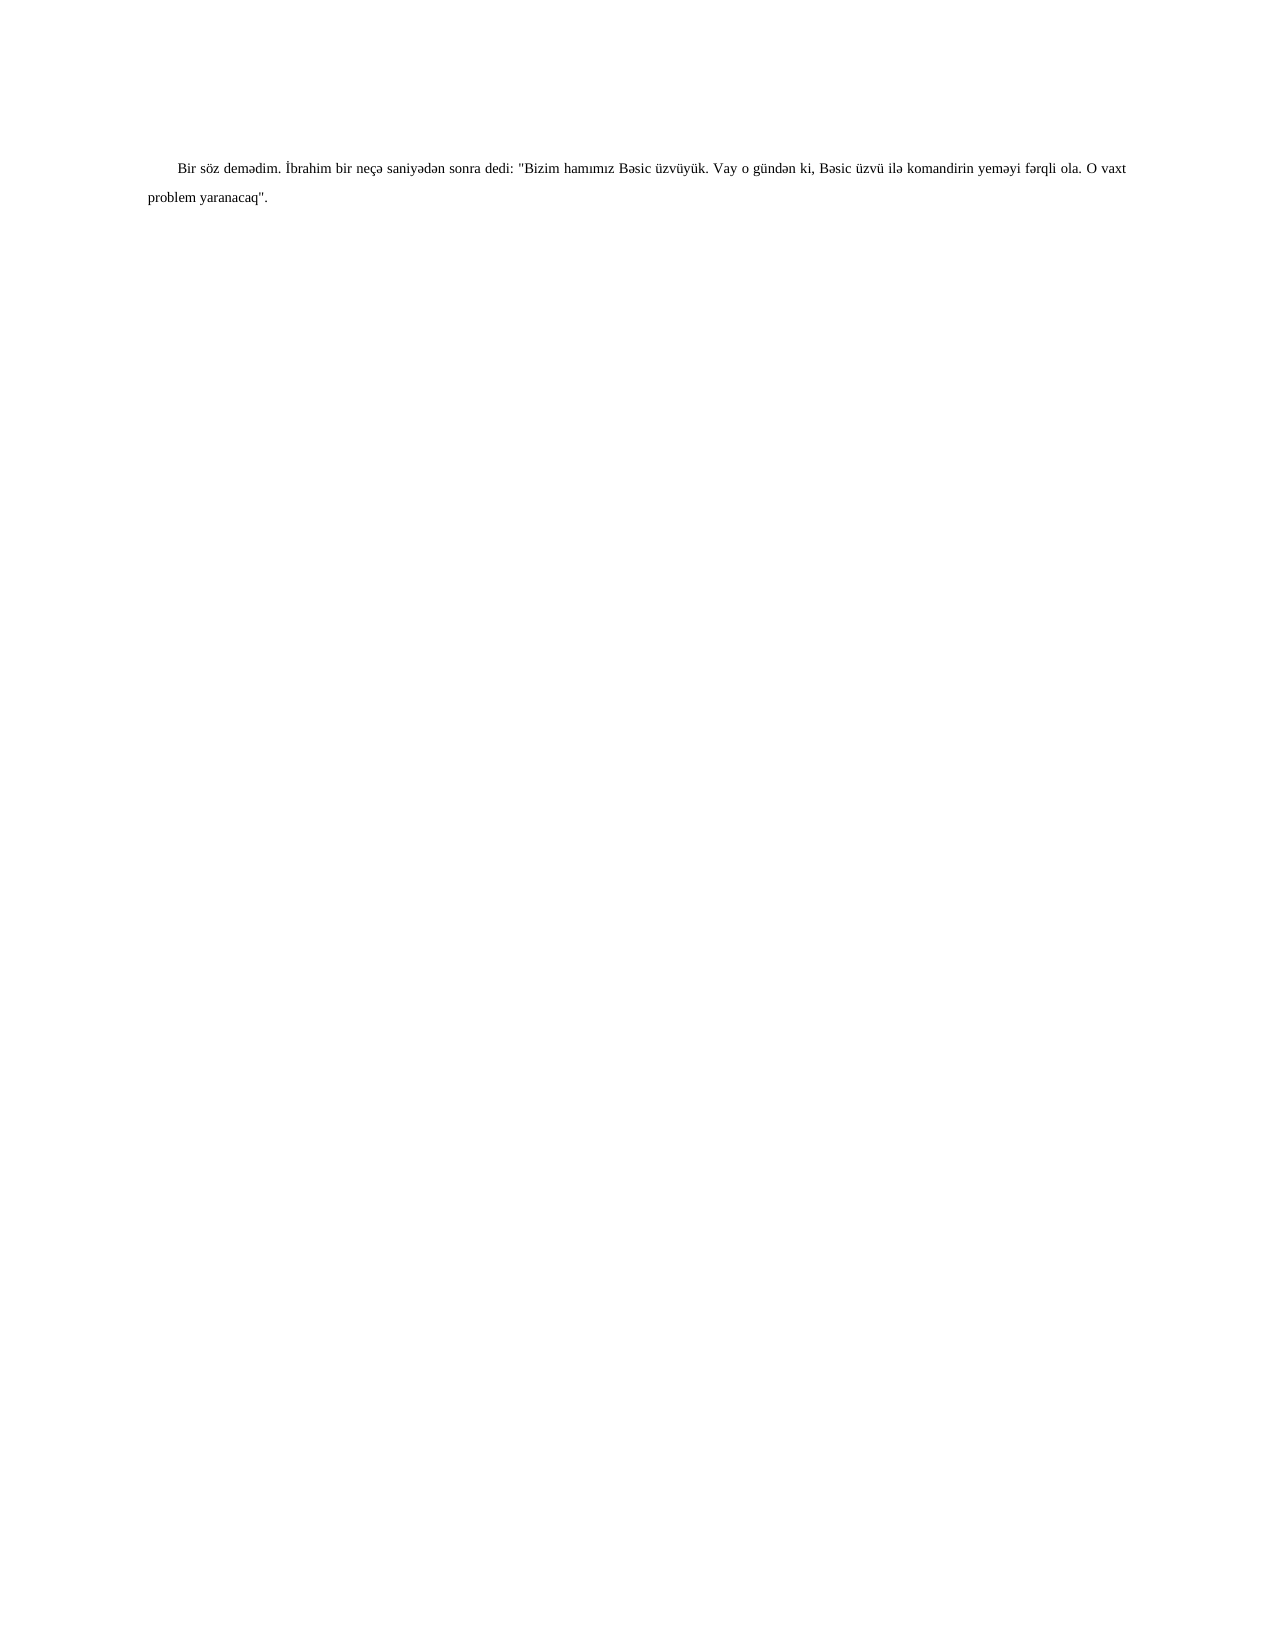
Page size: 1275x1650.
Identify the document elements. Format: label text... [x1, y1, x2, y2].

text Bir söz demədim. İbrahim bir neçə saniyədən sonra dedi: "Bizim hamımız Bəsic üzvüyük. Vay o gündən ki, Bəsic üzvü ilə komandirin yeməyi fərqli ola. O vaxt problem yaranacaq". [148, 148, 1127, 205]
